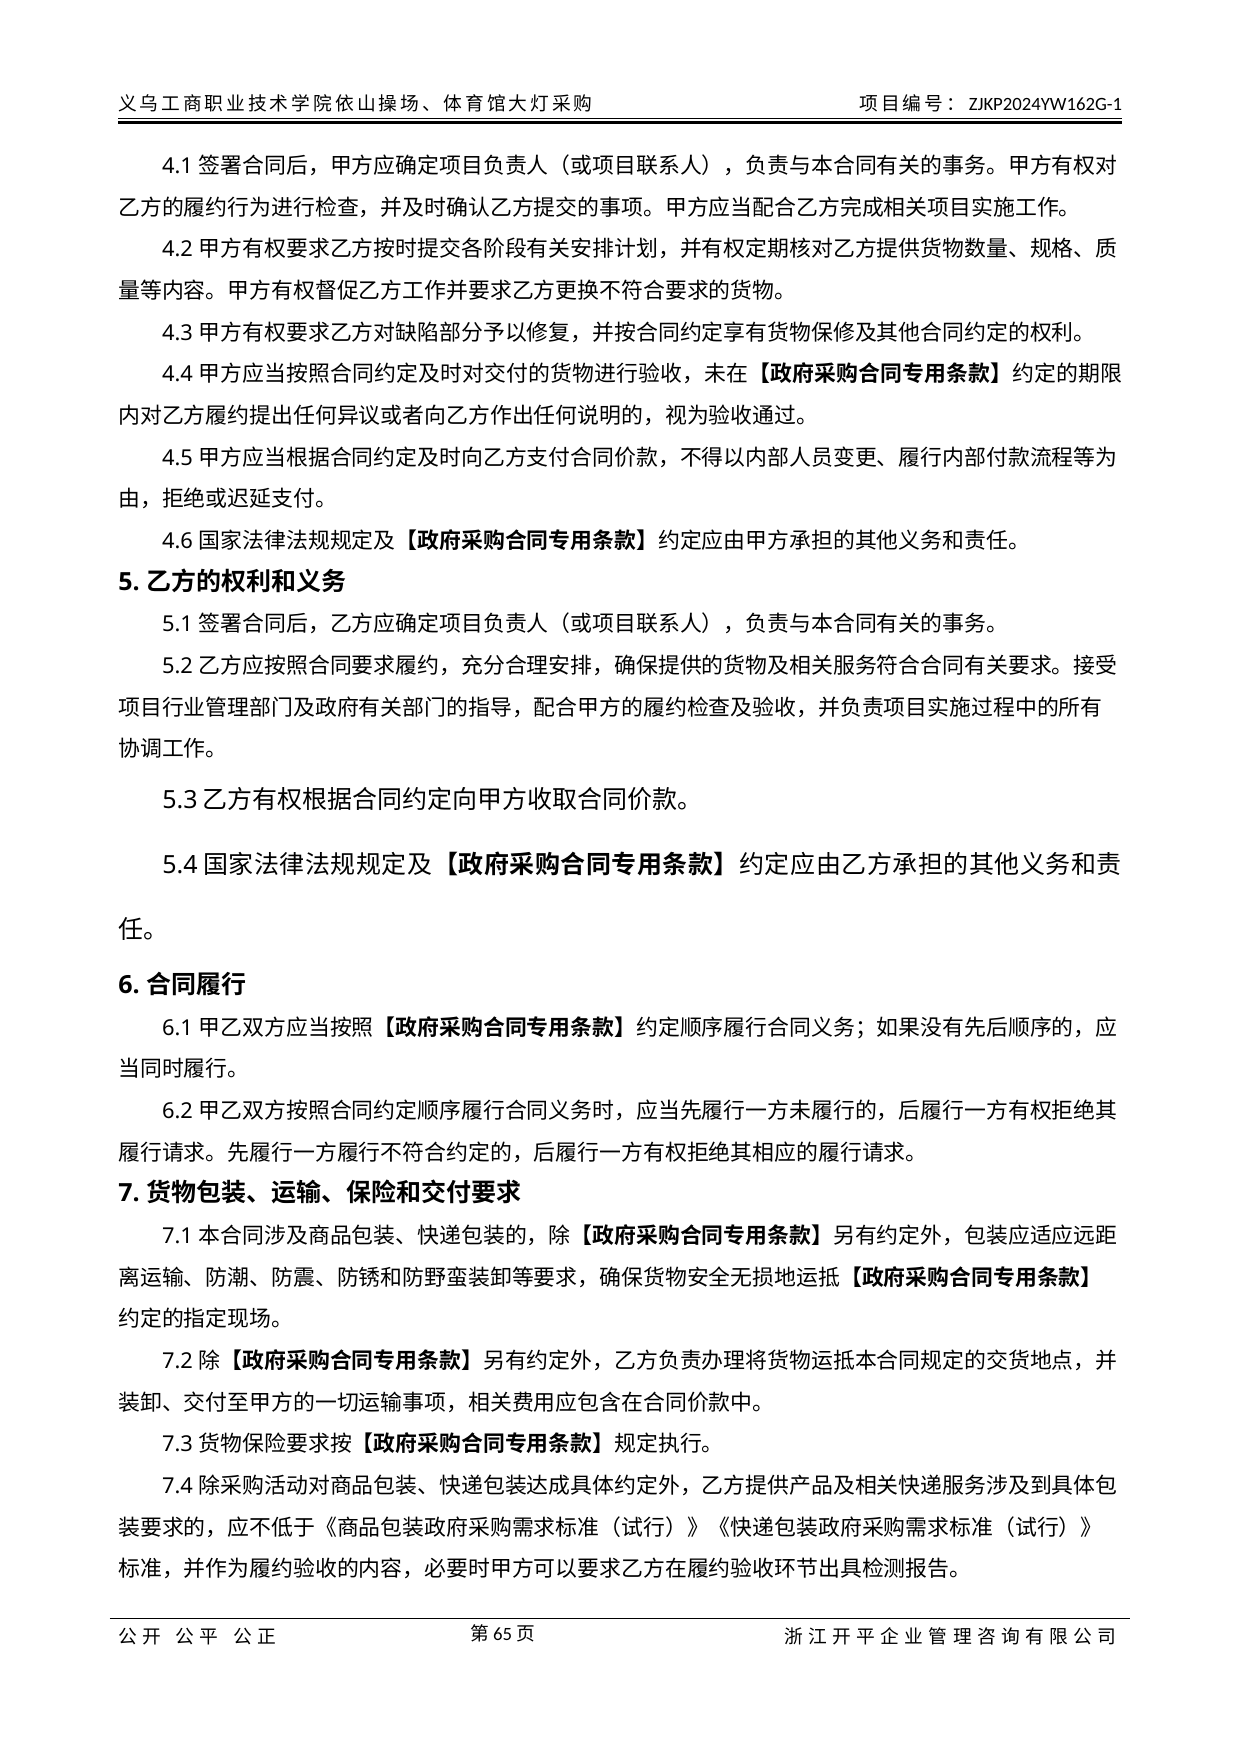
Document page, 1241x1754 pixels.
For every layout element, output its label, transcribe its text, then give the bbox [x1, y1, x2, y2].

text 7. 货物包装、运输、保险和交付要求 [118, 1168, 1122, 1210]
text 4.4 甲方应当按照合同约定及时对交付的货物进行验收，未在【政府采购合同专用条款】约定的期限内对乙方履约提出任何异议或者向乙方作出任何说明的，视为验收通过。 [118, 348, 1122, 432]
text 5.1 签署合同后，乙方应确定项目负责人（或项目联系人），负责与本合同有关的事务。 [118, 598, 1122, 640]
text 6.1 甲乙双方应当按照【政府采购合同专用条款】约定顺序履行合同义务；如果没有先后顺序的，应当同时履行。 [118, 1002, 1122, 1085]
text 4.6 国家法律法规规定及【政府采购合同专用条款】约定应由甲方承担的其他义务和责任。 [118, 515, 1122, 557]
text 6.2 甲乙双方按照合同约定顺序履行合同义务时，应当先履行一方未履行的，后履行一方有权拒绝其履行请求。先履行一方履行不符合约定的，后履行一方有权拒绝其相应的履行请求。 [118, 1085, 1122, 1168]
text 5.2 乙方应按照合同要求履约，充分合理安排，确保提供的货物及相关服务符合合同有关要求。接受项目行业管理部门及政府有关部门的指导，配合甲方的履约检查及验收，并负责项目实施过程中的所有协调工作。 [118, 640, 1122, 765]
text 4.2 甲方有权要求乙方按时提交各阶段有关安排计划，并有权定期核对乙方提供货物数量、规格、质量等内容。甲方有权督促乙方工作并要求乙方更换不符合要求的货物。 [118, 223, 1122, 307]
text 7.3 货物保险要求按【政府采购合同专用条款】规定执行。 [118, 1418, 1122, 1460]
text 7.4 除采购活动对商品包装、快递包装达成具体约定外，乙方提供产品及相关快递服务涉及到具体包装要求的，应不低于《商品包装政府采购需求标准（试行）》《快递包装政府采购需求标准（试行）》标准，并作为履约验收的内容，必要时甲方可以要求乙方在履约验收环节出具检测报告。 [118, 1460, 1122, 1585]
text 7.2 除【政府采购合同专用条款】另有约定外，乙方负责办理将货物运抵本合同规定的交货地点，并装卸、交付至甲方的一切运输事项，相关费用应包含在合同价款中。 [118, 1335, 1122, 1418]
text 4.5 甲方应当根据合同约定及时向乙方支付合同价款，不得以内部人员变更、履行内部付款流程等为由，拒绝或迟延支付。 [118, 432, 1122, 515]
list 合同履行 [118, 960, 1122, 1002]
text 5.4国家法律法规规定及【政府采购合同专用条款】约定应由乙方承担的其他义务和责任。 [118, 830, 1122, 960]
text 5. 乙方的权利和义务 [118, 557, 1122, 598]
text 5.3乙方有权根据合同约定向甲方收取合同价款。 [118, 765, 1122, 830]
text 4.3 甲方有权要求乙方对缺陷部分予以修复，并按合同约定享有货物保修及其他合同约定的权利。 [118, 307, 1122, 348]
text 4.1 签署合同后，甲方应确定项目负责人（或项目联系人），负责与本合同有关的事务。甲方有权对乙方的履约行为进行检查，并及时确认乙方提交的事项。甲方应当配合乙方完成相关项目实施工作。 [118, 140, 1122, 223]
text 7.1 本合同涉及商品包装、快递包装的，除【政府采购合同专用条款】另有约定外，包装应适应远距离运输、防潮、防震、防锈和防野蛮装卸等要求，确保货物安全无损地运抵【政府采购合同专用条款】约定的指定现场。 [118, 1210, 1122, 1335]
